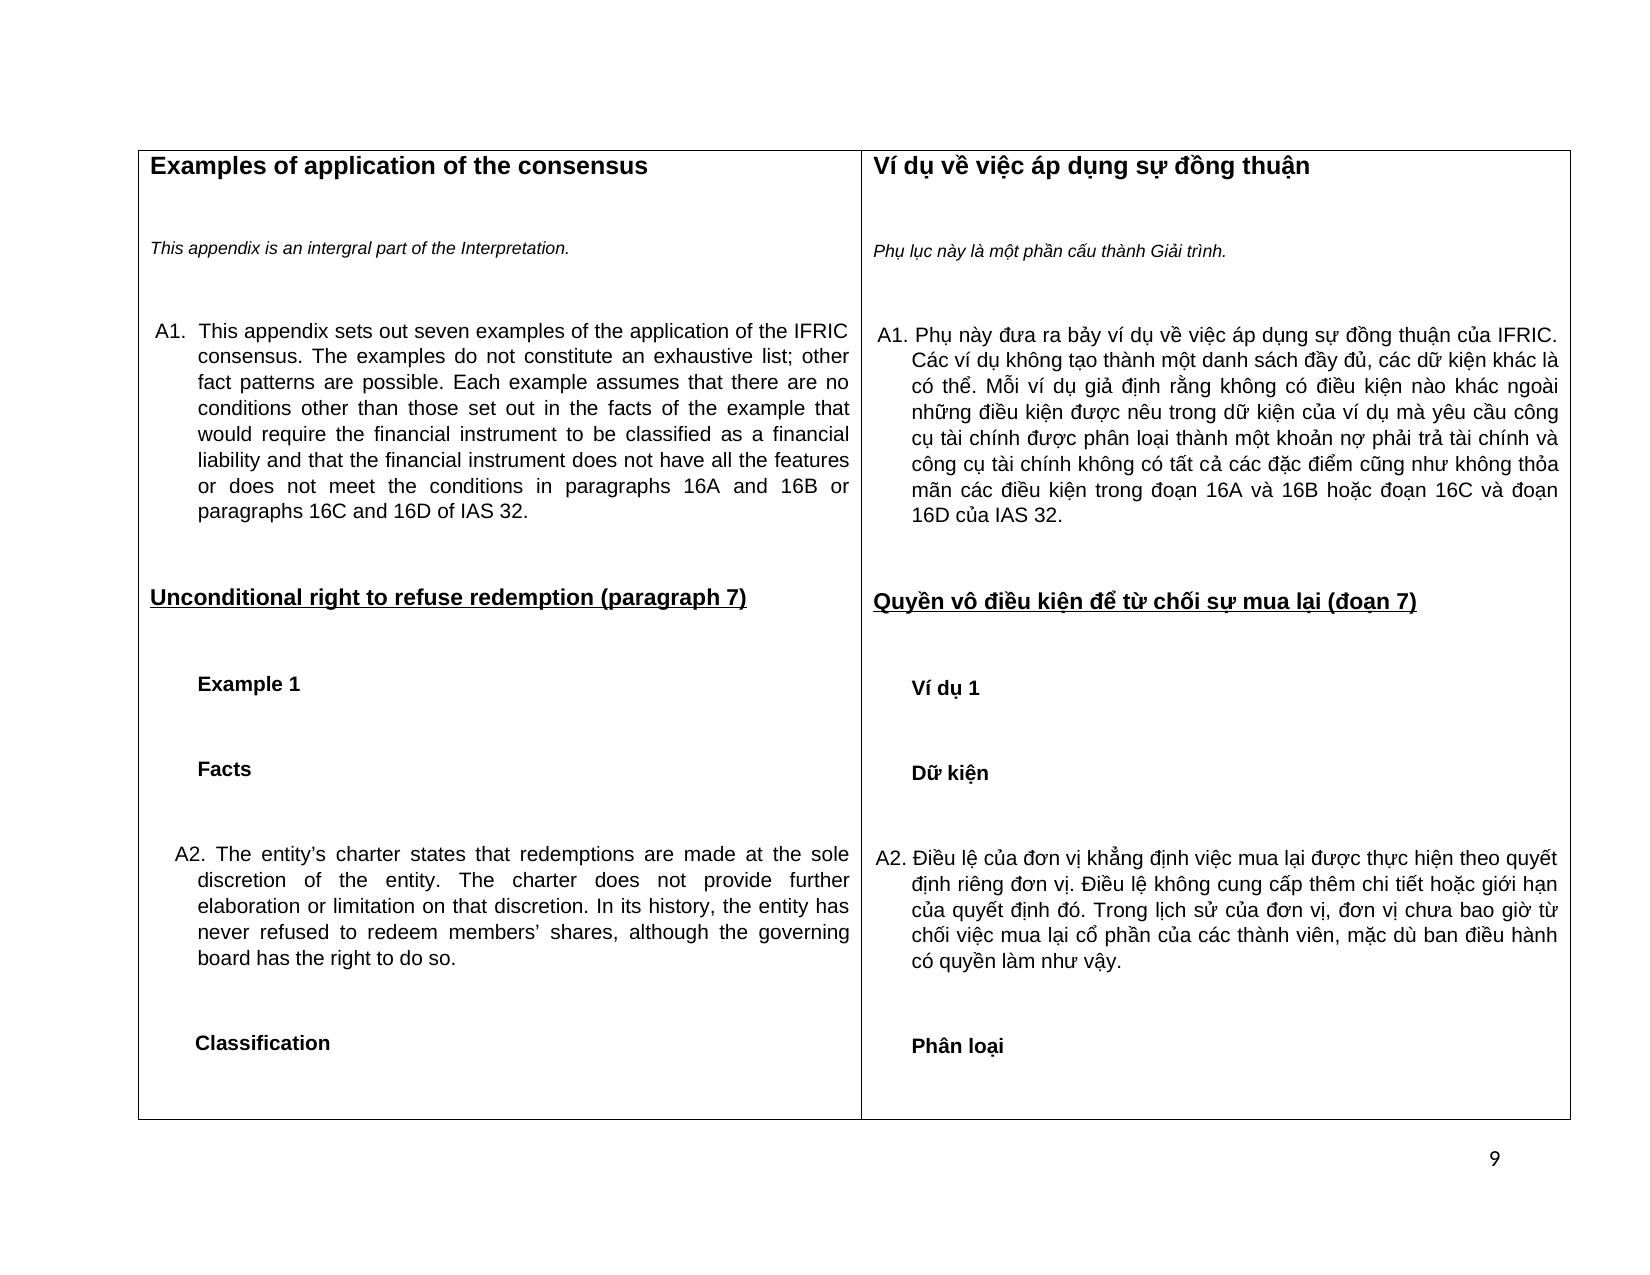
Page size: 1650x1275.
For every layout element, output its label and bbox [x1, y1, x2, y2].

table_header [862, 151, 1570, 1119]
table_header [139, 151, 861, 1119]
